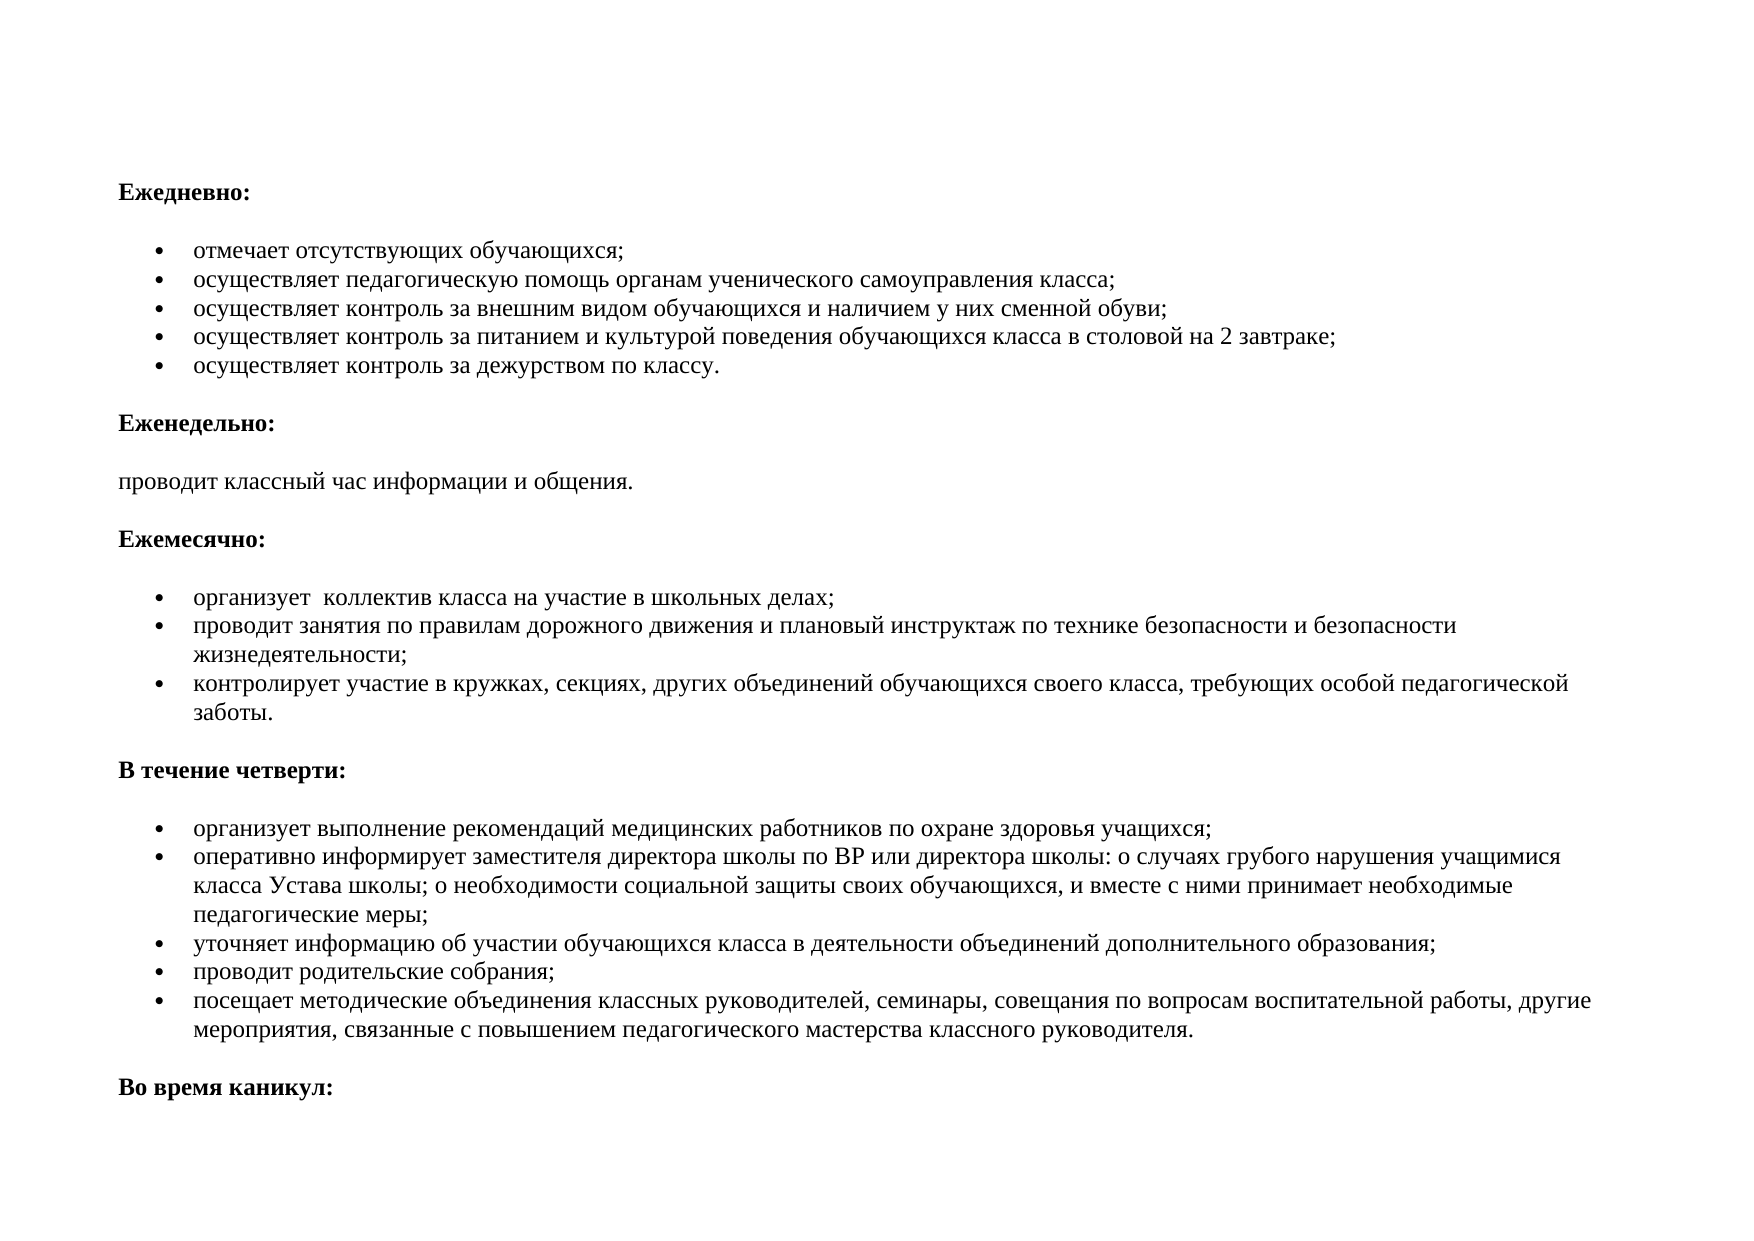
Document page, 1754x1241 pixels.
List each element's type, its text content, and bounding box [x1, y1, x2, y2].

list проводит родительские собрания; [156, 956, 1636, 985]
list контролирует участие в кружках, секциях, других объединений обучающихся своего класса, требующих особой педагогической заботы. [156, 668, 1636, 726]
list уточняет информацию об участии обучающихся класса в деятельности объединений дополнительного образования; [156, 928, 1636, 956]
list организует коллектив класса на участие в школьных делах; [156, 582, 1636, 611]
text Ежедневно: [118, 177, 1636, 206]
list осуществляет контроль за дежурством по классу. [156, 350, 1636, 379]
text Ежемесячно: [118, 524, 1636, 553]
list отмечает отсутствующих обучающихся; [156, 235, 1636, 264]
list проводит занятия по правилам дорожного движения и плановый инструктаж по технике безопасности и безопасности жизнедеятельности; [156, 611, 1636, 668]
text Еженедельно: [118, 408, 1636, 437]
list осуществляет контроль за питанием и культурой поведения обучающихся класса в столовой на 2 завтраке; [156, 321, 1636, 350]
text проводит классный час информации и общения. [118, 466, 1636, 495]
text В течение четверти: [118, 755, 1636, 783]
list оперативно информирует заместителя директора школы по ВР или директора школы: о случаях грубого нарушения учащимися класса Устава школы; о необходимости социальной защиты своих обучающихся, и вместе с ними принимает необходимые педагогические меры; [156, 841, 1636, 928]
list организует выполнение рекомендаций медицинских работников по охране здоровья учащихся; [156, 813, 1636, 841]
text Во время каникул: [118, 1072, 1636, 1101]
list осуществляет контроль за внешним видом обучающихся и наличием у них сменной обуви; [156, 293, 1636, 321]
list посещает методические объединения классных руководителей, семинары, совещания по вопросам воспитательной работы, другие мероприятия, связанные с повышением педагогического мастерства классного руководителя. [156, 985, 1636, 1043]
list осуществляет педагогическую помощь органам ученического самоуправления класса; [156, 264, 1636, 293]
